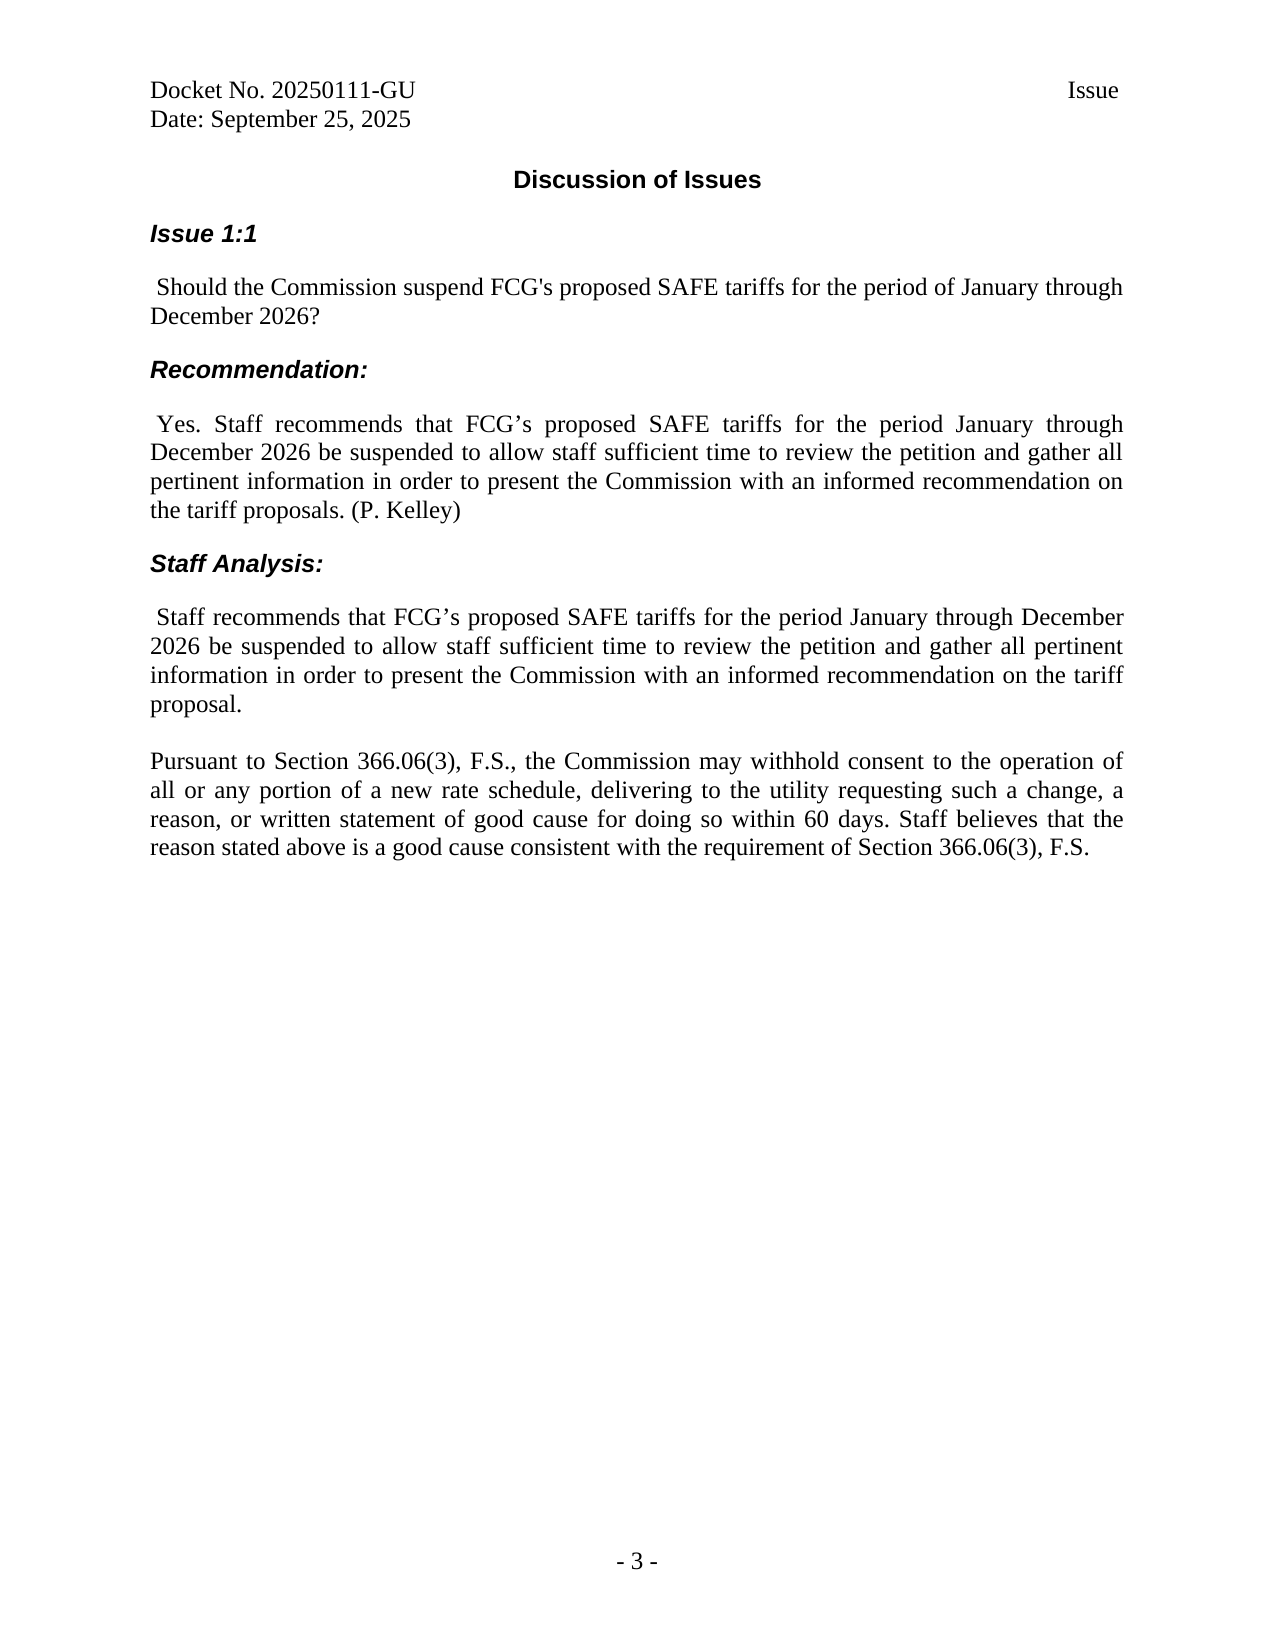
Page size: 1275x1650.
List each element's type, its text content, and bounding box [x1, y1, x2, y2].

text Pursuant to Section 366.06(3), F.S., the Commission may withhold consent to the operation of all or any portion of a new rate schedule, delivering to the utility requesting such a change, a reason, or written statement of good cause for doing so within 60 days. Staff believes that the reason stated above is a good cause consistent with the requirement of Section 366.06(3), F.S. [150, 746, 1125, 861]
text Yes. Staff recommends that FCG’s proposed SAFE tariffs for the period January through December 2026 be suspended to allow staff sufficient time to review the petition and gather all pertinent information in order to present the Commission with an informed recommendation on the tariff proposals. (P. Kelley) [150, 409, 1125, 524]
text Should the Commission suspend FCG's proposed SAFE tariffs for the period of January through December 2026? [150, 272, 1125, 330]
subtitle Recommendation: [150, 355, 1125, 384]
subtitle Staff Analysis: [150, 549, 1125, 577]
text Staff recommends that FCG’s proposed SAFE tariffs for the period January through December 2026 be suspended to allow staff sufficient time to review the petition and gather all pertinent information in order to present the Commission with an informed recommendation on the tariff proposal. [150, 602, 1125, 717]
subtitle Discussion of Issues [150, 165, 1125, 194]
